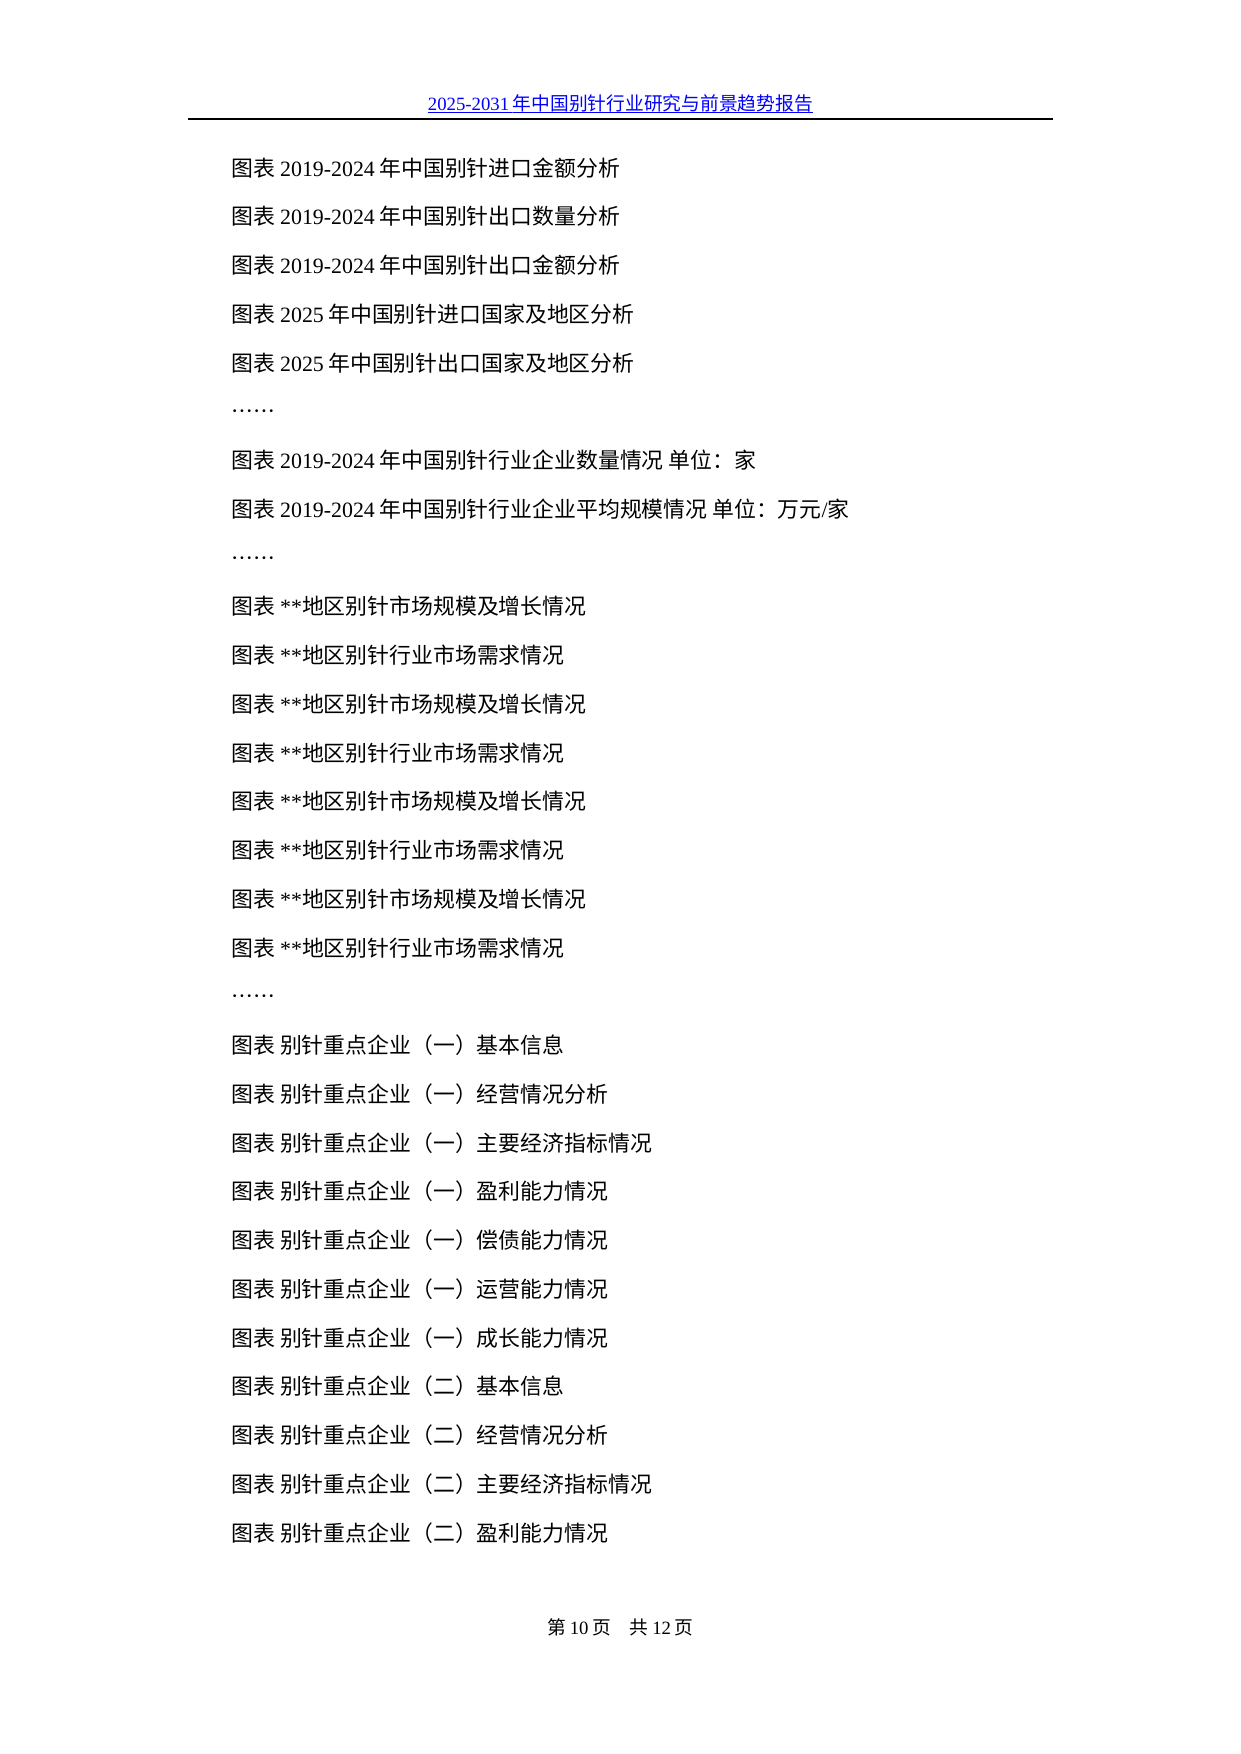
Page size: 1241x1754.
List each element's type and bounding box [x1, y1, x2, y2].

text [187, 150, 1053, 1548]
